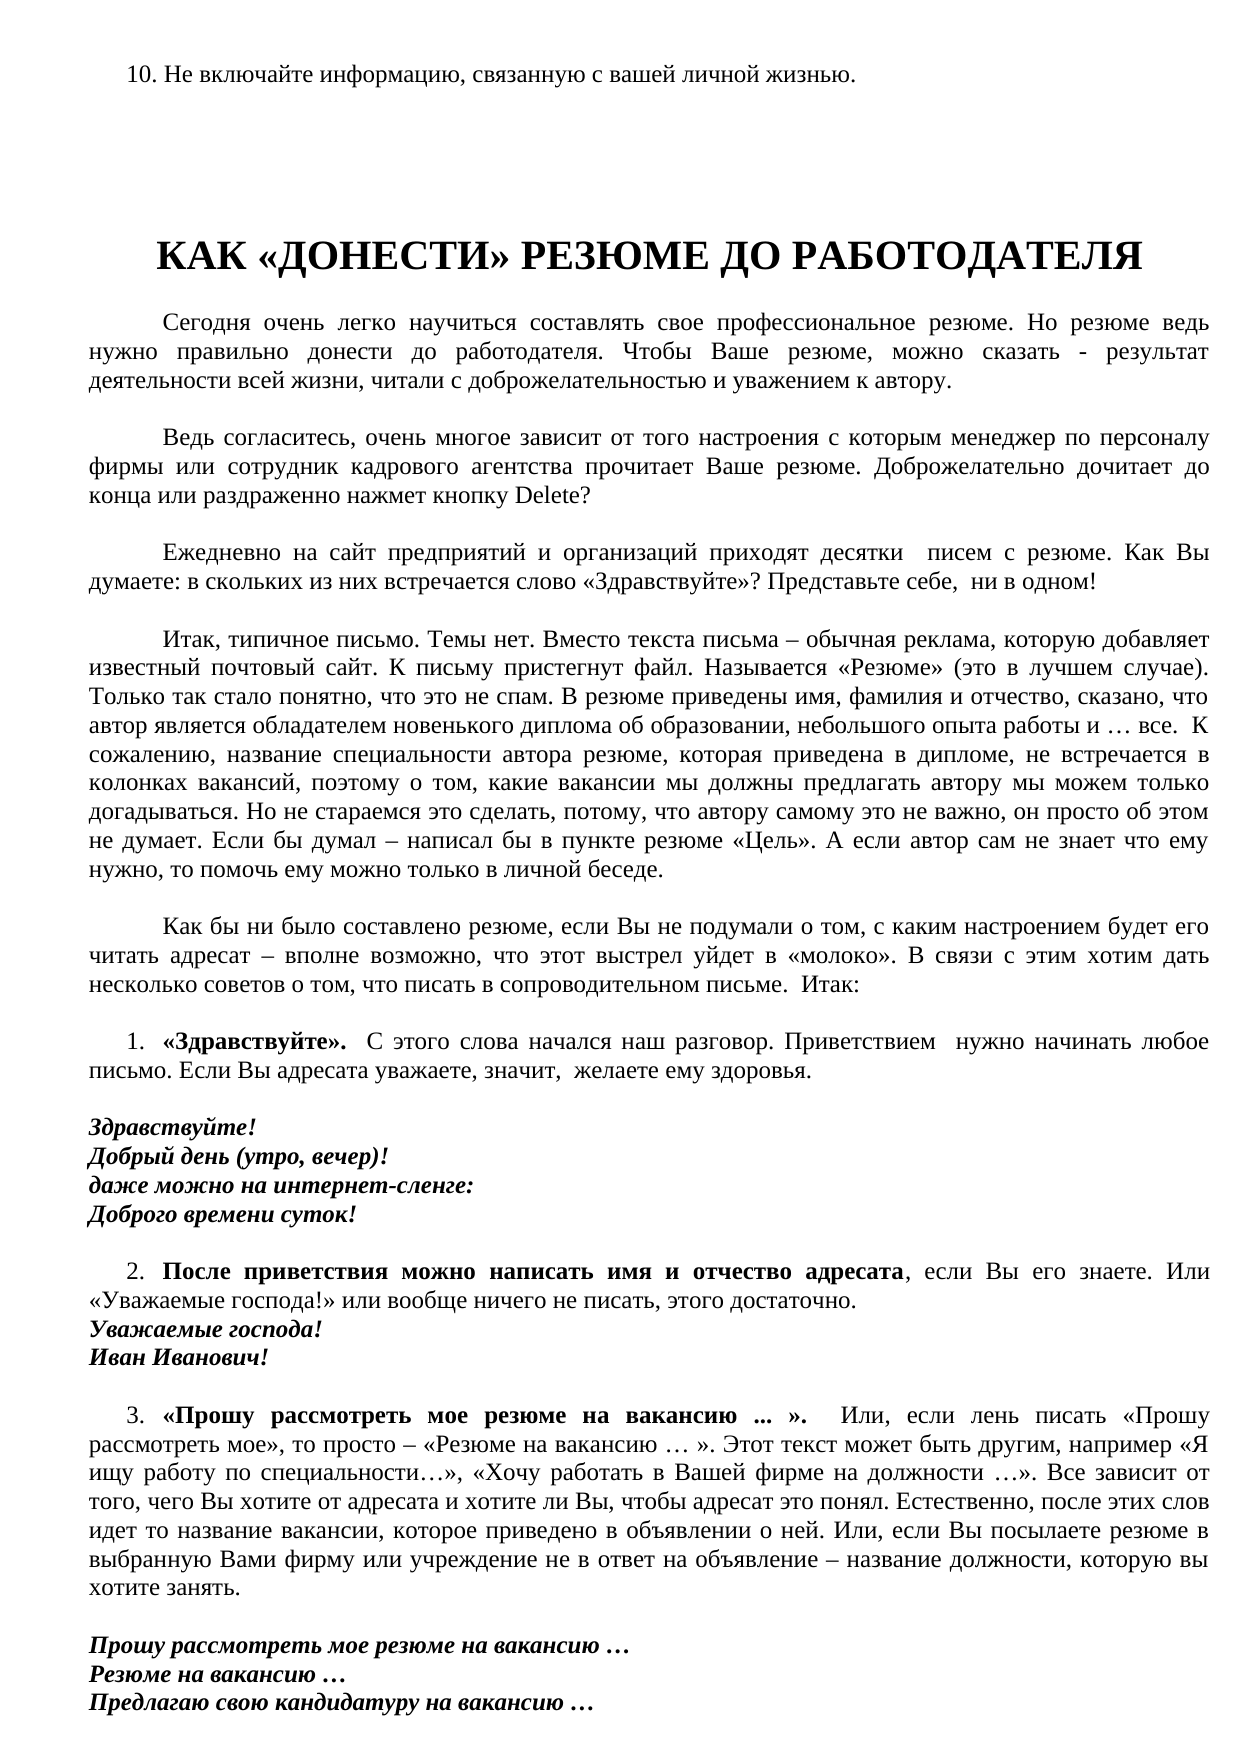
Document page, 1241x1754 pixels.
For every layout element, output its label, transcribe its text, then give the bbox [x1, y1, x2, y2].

list «Прошу рассмотреть мое резюме на вакансию ... ». Или, если лень писать «Прошу рассмотреть мое», то просто – «Резюме на вакансию … ». Этот текст может быть другим, например «Я ищу работу по специальности…», «Хочу работать в Вашей фирме на должности …». Все зависит от того, чего Вы хотите от адресата и хотите ли Вы, чтобы адресат это понял. Естественно, после этих слов идет то название вакансии, которое приведено в объявлении о ней. Или, если Вы посылаете резюме в выбранную Вами фирму или учреждение не в ответ на объявление – название должности, которую вы хотите занять. [89, 1400, 1211, 1601]
list После приветствия можно написать имя и отчество адресата, если Вы его знаете. Или «Уважаемые господа!» или вообще ничего не писать, этого достаточно. [89, 1256, 1211, 1314]
text Итак, типичное письмо. Темы нет. Вместо текста письма – обычная реклама, которую добавляет известный почтовый сайт. К письму пристегнут файл. Называется «Резюме» (это в лучшем случае). Только так стало понятно, что это не спам. В резюме приведены имя, фамилия и отчество, сказано, что автор является обладателем новенького диплома об образовании, небольшого опыта работы и … все. К сожалению, название специальности автора резюме, которая приведена в дипломе, не встречается в колонках вакансий, поэтому о том, какие вакансии мы должны предлагать автору мы можем только догадываться. Но не стараемся это сделать, потому, что автору самому это не важно, он просто об этом не думает. Если бы думал – написал бы в пункте резюме «Цель». А если автор сам не знает что ему нужно, то помочь ему можно только в личной беседе. [89, 624, 1211, 882]
text Предлагаю свою кандидатуру на вакансию … [89, 1687, 1211, 1716]
list «Здравствуйте». С этого слова начался наш разговор. Приветствием нужно начинать любое письмо. Если Вы адресата уважаете, значит, желаете ему здоровья. [89, 1026, 1211, 1084]
text Добрый день (утро, вечер)! [89, 1141, 1211, 1170]
text Уважаемые господа! [89, 1314, 1211, 1342]
list Не включайте информацию, связанную с вашей личной жизнью. [126, 59, 1211, 88]
text даже можно на интернет-сленге: [89, 1170, 1211, 1199]
text Сегодня очень легко научиться составлять свое профессиональное резюме. Но резюме ведь нужно правильно донести до работодателя. Чтобы Ваше резюме, можно сказать - результат деятельности всей жизни, читали с доброжелательностью и уважением к автору. [89, 307, 1211, 394]
text Ежедневно на сайт предприятий и организаций приходят десятки писем с резюме. Как Вы думаете: в скольких из них встречается слово «Здравствуйте»? Представьте себе, ни в одном! [89, 537, 1211, 595]
text Ведь согласитесь, очень многое зависит от того настроения с которым менеджер по персоналу фирмы или сотрудник кадрового агентства прочитает Ваше резюме. Доброжелательно дочитает до конца или раздраженно нажмет кнопку Delete? [89, 422, 1211, 509]
text Доброго времени суток! [89, 1199, 1211, 1227]
text Здравствуйте! [89, 1112, 1211, 1141]
text КАК «ДОНЕСТИ» РЕЗЮМЕ ДО РАБОТОДАТЕЛЯ [89, 231, 1211, 279]
text Резюме на вакансию … [89, 1659, 1211, 1687]
text Прошу рассмотреть мое резюме на вакансию … [89, 1630, 1211, 1659]
text Иван Иванович! [89, 1342, 1211, 1371]
text Как бы ни было составлено резюме, если Вы не подумали о том, с каким настроением будет его читать адресат – вполне возможно, что этот выстрел уйдет в «молоко». В связи с этим хотим дать несколько советов о том, что писать в сопроводительном письме. Итак: [89, 911, 1211, 997]
